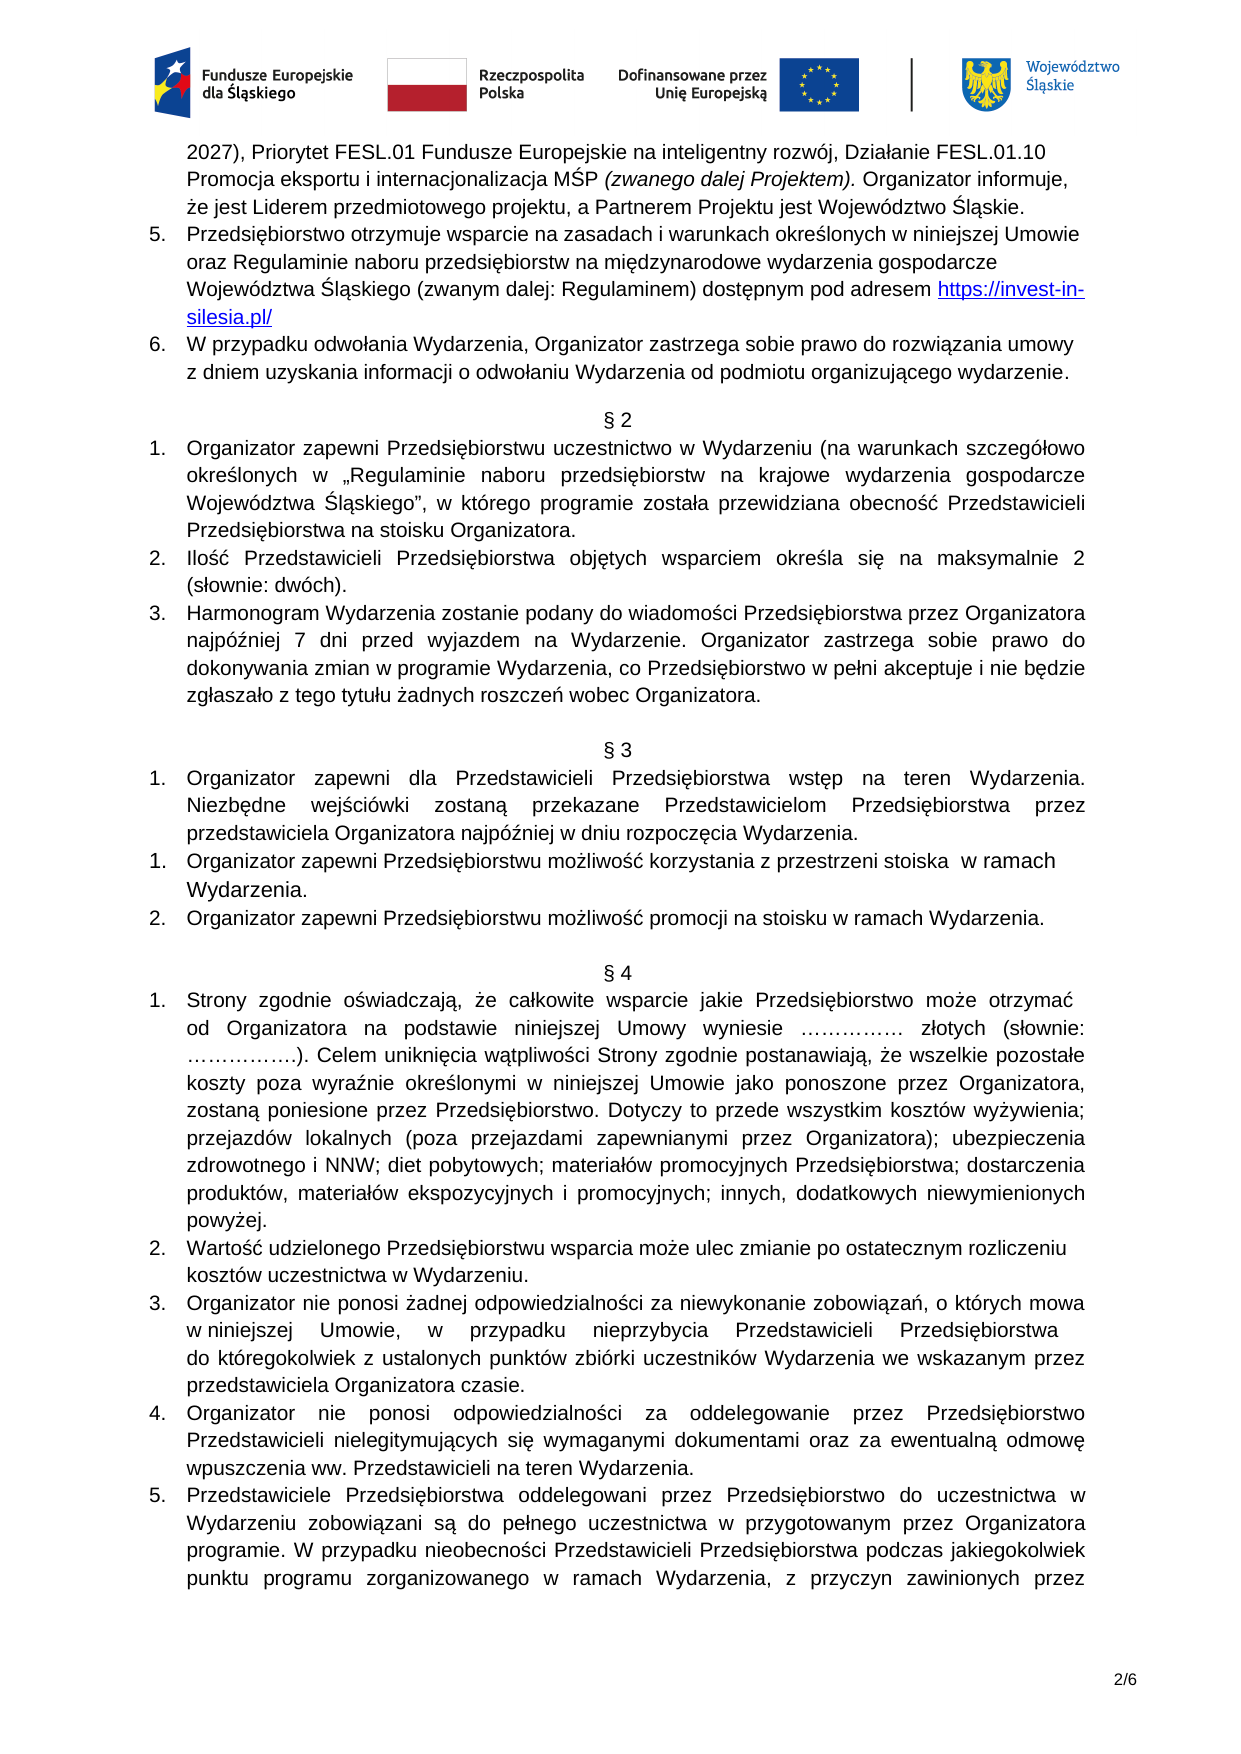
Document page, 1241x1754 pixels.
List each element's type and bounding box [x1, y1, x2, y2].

table_header [138, 140, 1097, 1590]
picture [137, 29, 1137, 136]
